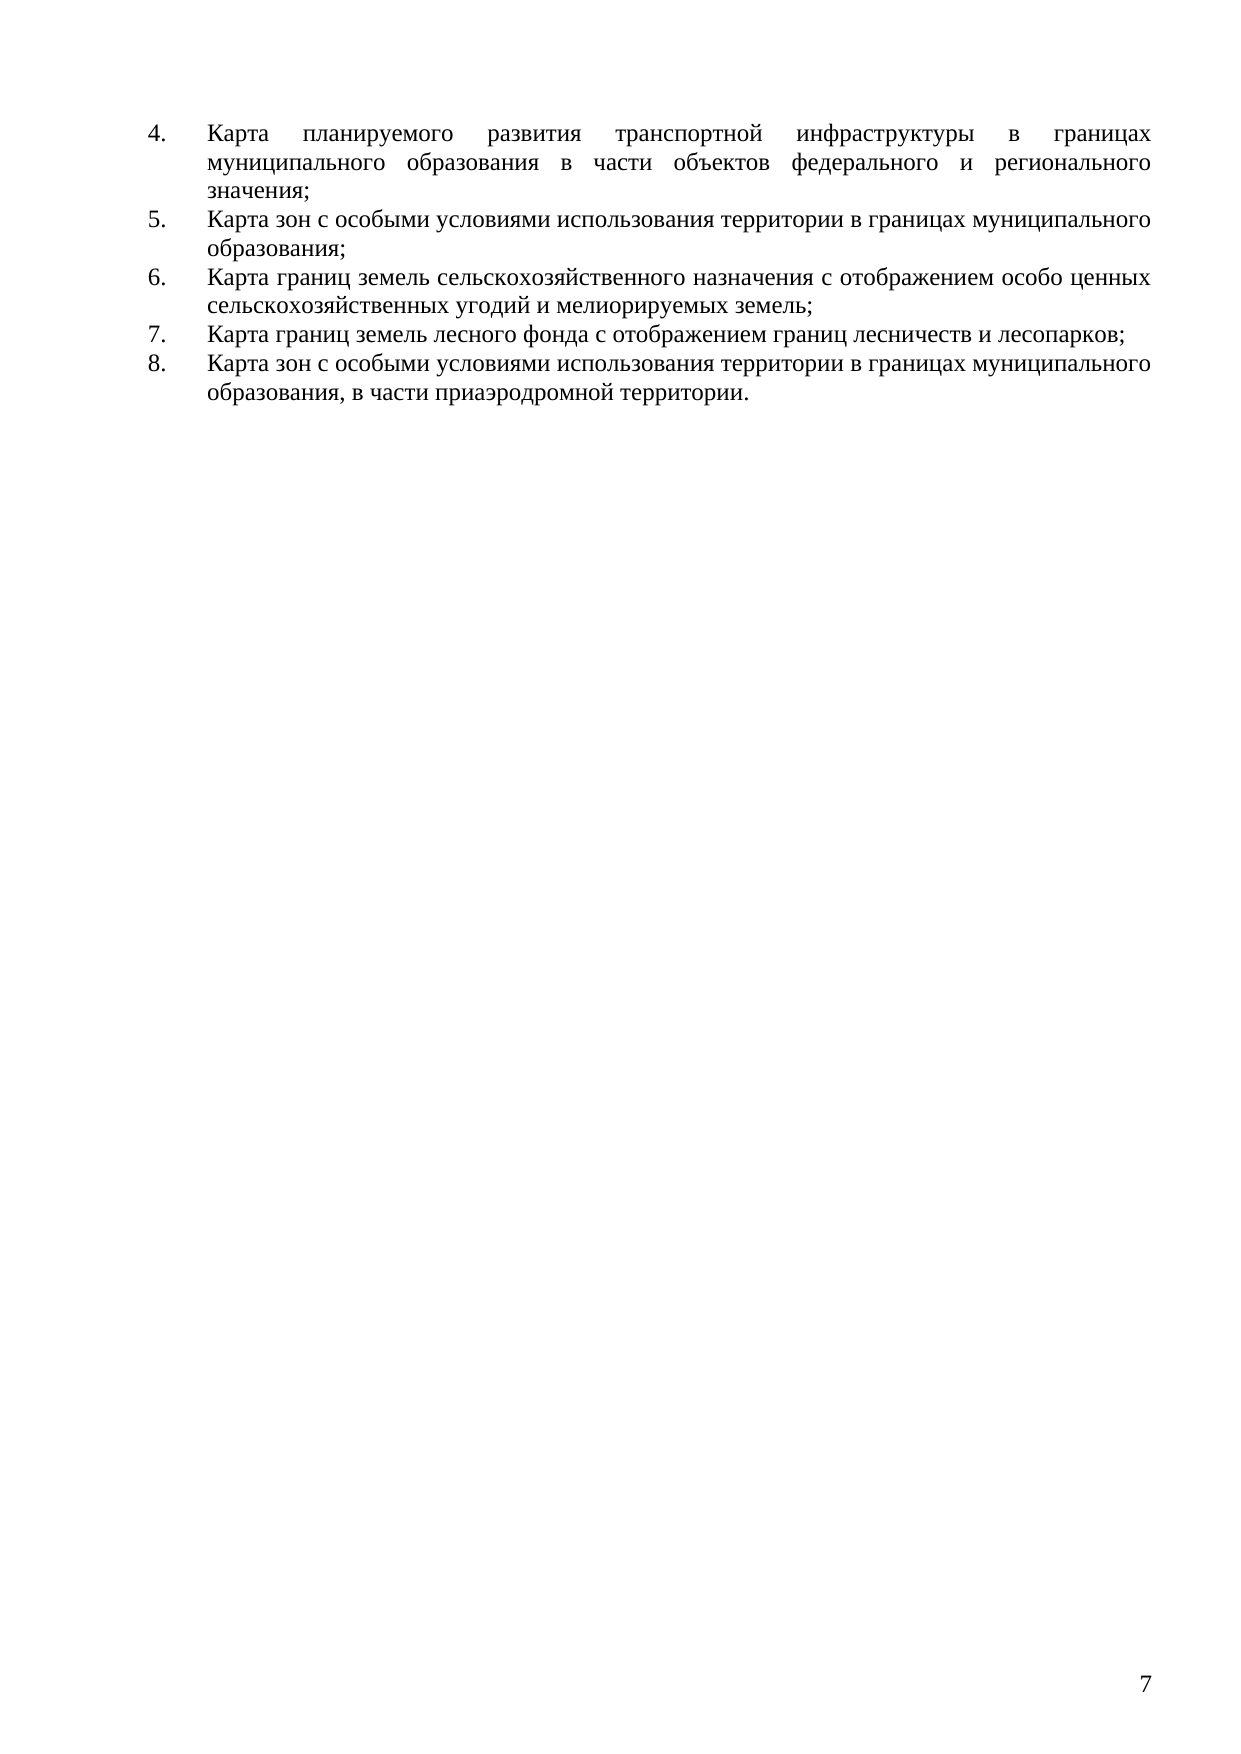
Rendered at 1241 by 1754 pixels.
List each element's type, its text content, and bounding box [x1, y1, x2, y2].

list Карта зон с особыми условиями использования территории в границах муниципального образования; [148, 204, 1152, 262]
list Карта зон с особыми условиями использования территории в границах муниципального образования, в части приаэродромной территории. [148, 348, 1152, 406]
list Карта границ земель лесного фонда с отображением границ лесничеств и лесопарков; [148, 319, 1152, 348]
list Карта планируемого развития транспортной инфраструктуры в границах муниципального образования в части объектов федерального и регионального значения; [148, 118, 1152, 204]
list Карта границ земель сельскохозяйственного назначения с отображением особо ценных сельскохозяйственных угодий и мелиорируемых земель; [148, 262, 1152, 319]
